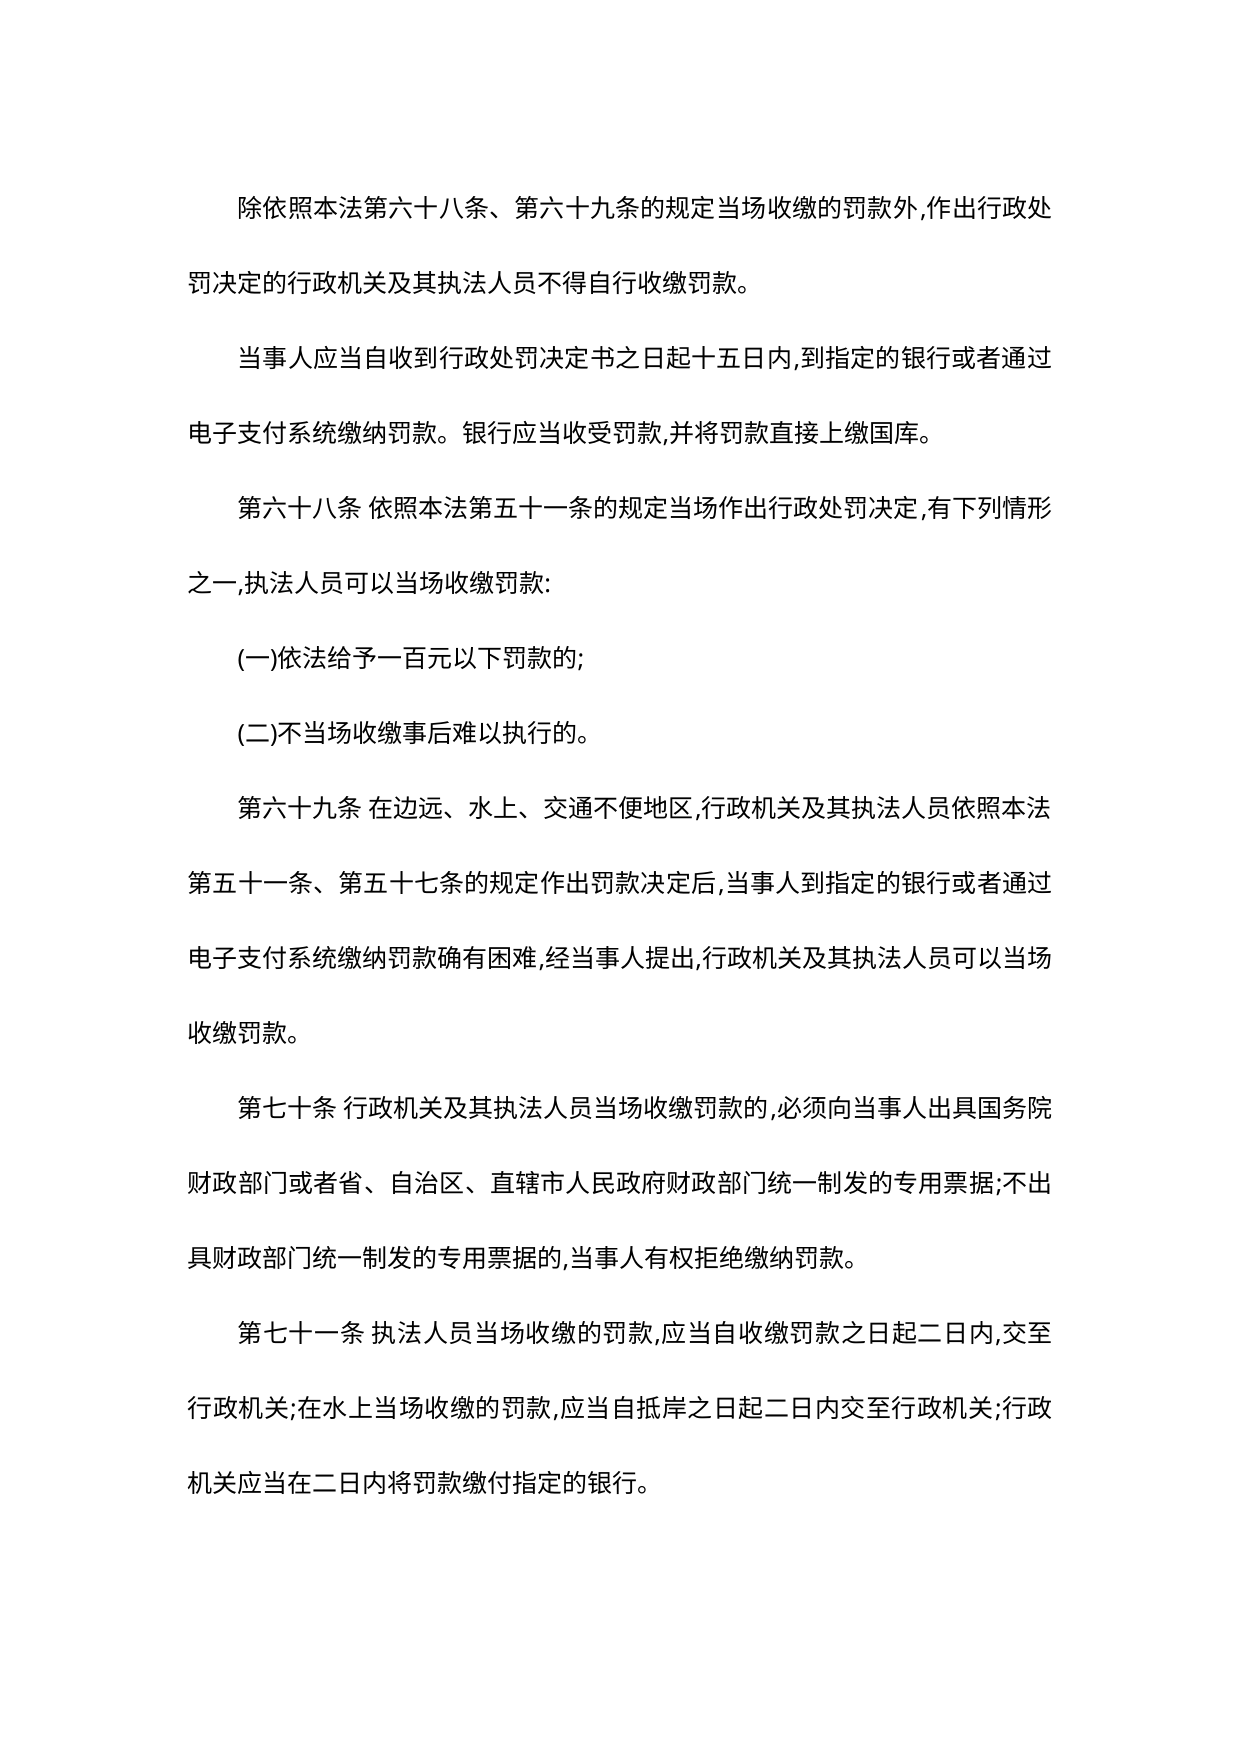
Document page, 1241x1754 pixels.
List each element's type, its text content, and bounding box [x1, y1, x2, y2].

text (二)不当场收缴事后难以执行的。 [187, 675, 1053, 750]
text (一)依法给予一百元以下罚款的; [187, 600, 1053, 675]
text 除依照本法第六十八条、第六十九条的规定当场收缴的罚款外,作出行政处罚决定的行政机关及其执法人员不得自行收缴罚款。 [187, 150, 1053, 300]
text 第六十八条 依照本法第五十一条的规定当场作出行政处罚决定,有下列情形之一,执法人员可以当场收缴罚款: [187, 450, 1053, 600]
text 第七十条 行政机关及其执法人员当场收缴罚款的,必须向当事人出具国务院财政部门或者省、自治区、直辖市人民政府财政部门统一制发的专用票据;不出具财政部门统一制发的专用票据的,当事人有权拒绝缴纳罚款。 [187, 1050, 1053, 1275]
text 第六十九条 在边远、水上、交通不便地区,行政机关及其执法人员依照本法第五十一条、第五十七条的规定作出罚款决定后,当事人到指定的银行或者通过电子支付系统缴纳罚款确有困难,经当事人提出,行政机关及其执法人员可以当场收缴罚款。 [187, 750, 1053, 1050]
text 当事人应当自收到行政处罚决定书之日起十五日内,到指定的银行或者通过电子支付系统缴纳罚款。银行应当收受罚款,并将罚款直接上缴国库。 [187, 300, 1053, 450]
text 第七十一条 执法人员当场收缴的罚款,应当自收缴罚款之日起二日内,交至行政机关;在水上当场收缴的罚款,应当自抵岸之日起二日内交至行政机关;行政机关应当在二日内将罚款缴付指定的银行。 [187, 1275, 1053, 1500]
